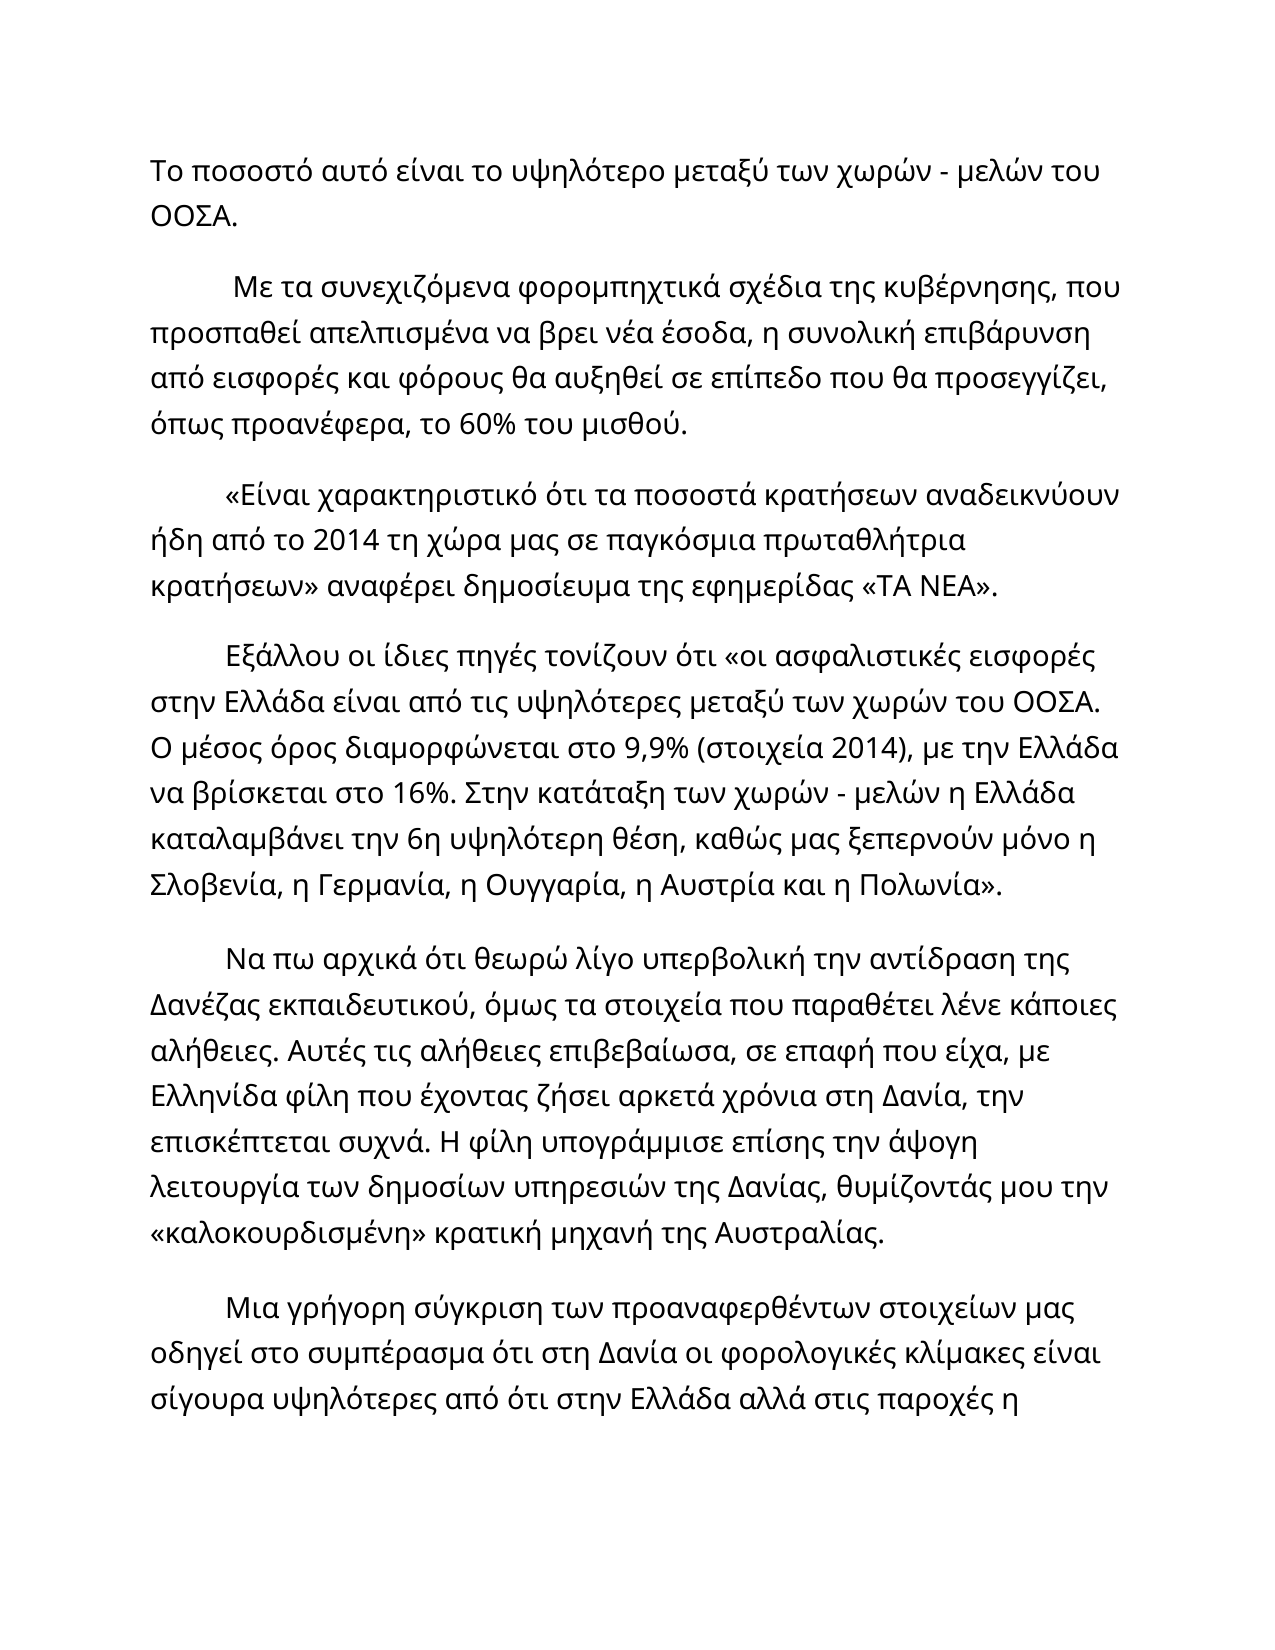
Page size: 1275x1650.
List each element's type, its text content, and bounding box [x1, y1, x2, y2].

text Εξάλλου οι ίδιες πηγές τονίζουν ότι «οι ασφαλιστικές εισφορές στην Ελλάδα είναι από τις υψηλότερες μεταξύ των χωρών του ΟΟΣΑ. Ο μέσος όρος διαμορφώνεται στο 9,9% (στοιχεία 2014), με την Ελλάδα να βρίσκεται στο 16%. Στην κατάταξη των χωρών - μελών η Ελλάδα καταλαμβάνει την 6η υψηλότερη θέση, καθώς μας ξεπερνούν μόνο η Σλοβενία, η Γερμανία, η Ουγγαρία, η Αυστρία και η Πολωνία». [150, 636, 1125, 903]
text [150, 150, 1125, 235]
text «Είναι χαρακτηριστικό ότι τα ποσοστά κρατήσεων αναδεικνύουν ήδη από το 2014 τη χώρα μας σε παγκόσμια πρωταθλήτρια κρατήσεων» αναφέρει δημοσίευμα της εφημερίδας «ΤΑ ΝΕΑ». [150, 474, 1125, 605]
text Να πω αρχικά ότι θεωρώ λίγο υπερβολική την αντίδραση της Δανέζας εκπαιδευτικού, όμως τα στοιχεία που παραθέτει λένε κάποιες αλήθειες. Αυτές τις αλήθειες επιβεβαίωσα, σε επαφή που είχα, με Ελληνίδα φίλη που έχοντας ζήσει αρκετά χρόνια στη Δανία, την επισκέπτεται συχνά. Η φίλη υπογράμμισε επίσης την άψογη λειτουργία των δημοσίων υπηρεσιών της Δανίας, θυμίζοντάς μου την «καλοκουρδισμένη» κρατική μηχανή της Αυστραλίας. [150, 938, 1125, 1252]
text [150, 1287, 1125, 1418]
text Με τα συνεχιζόμενα φορομπηχτικά σχέδια της κυβέρνησης, που προσπαθεί απελπισμένα να βρει νέα έσοδα, η συνολική επιβάρυνση από εισφορές και φόρους θα αυξηθεί σε επίπεδο που θα προσεγγίζει, όπως προανέφερα, το 60% του μισθού. [150, 266, 1125, 443]
